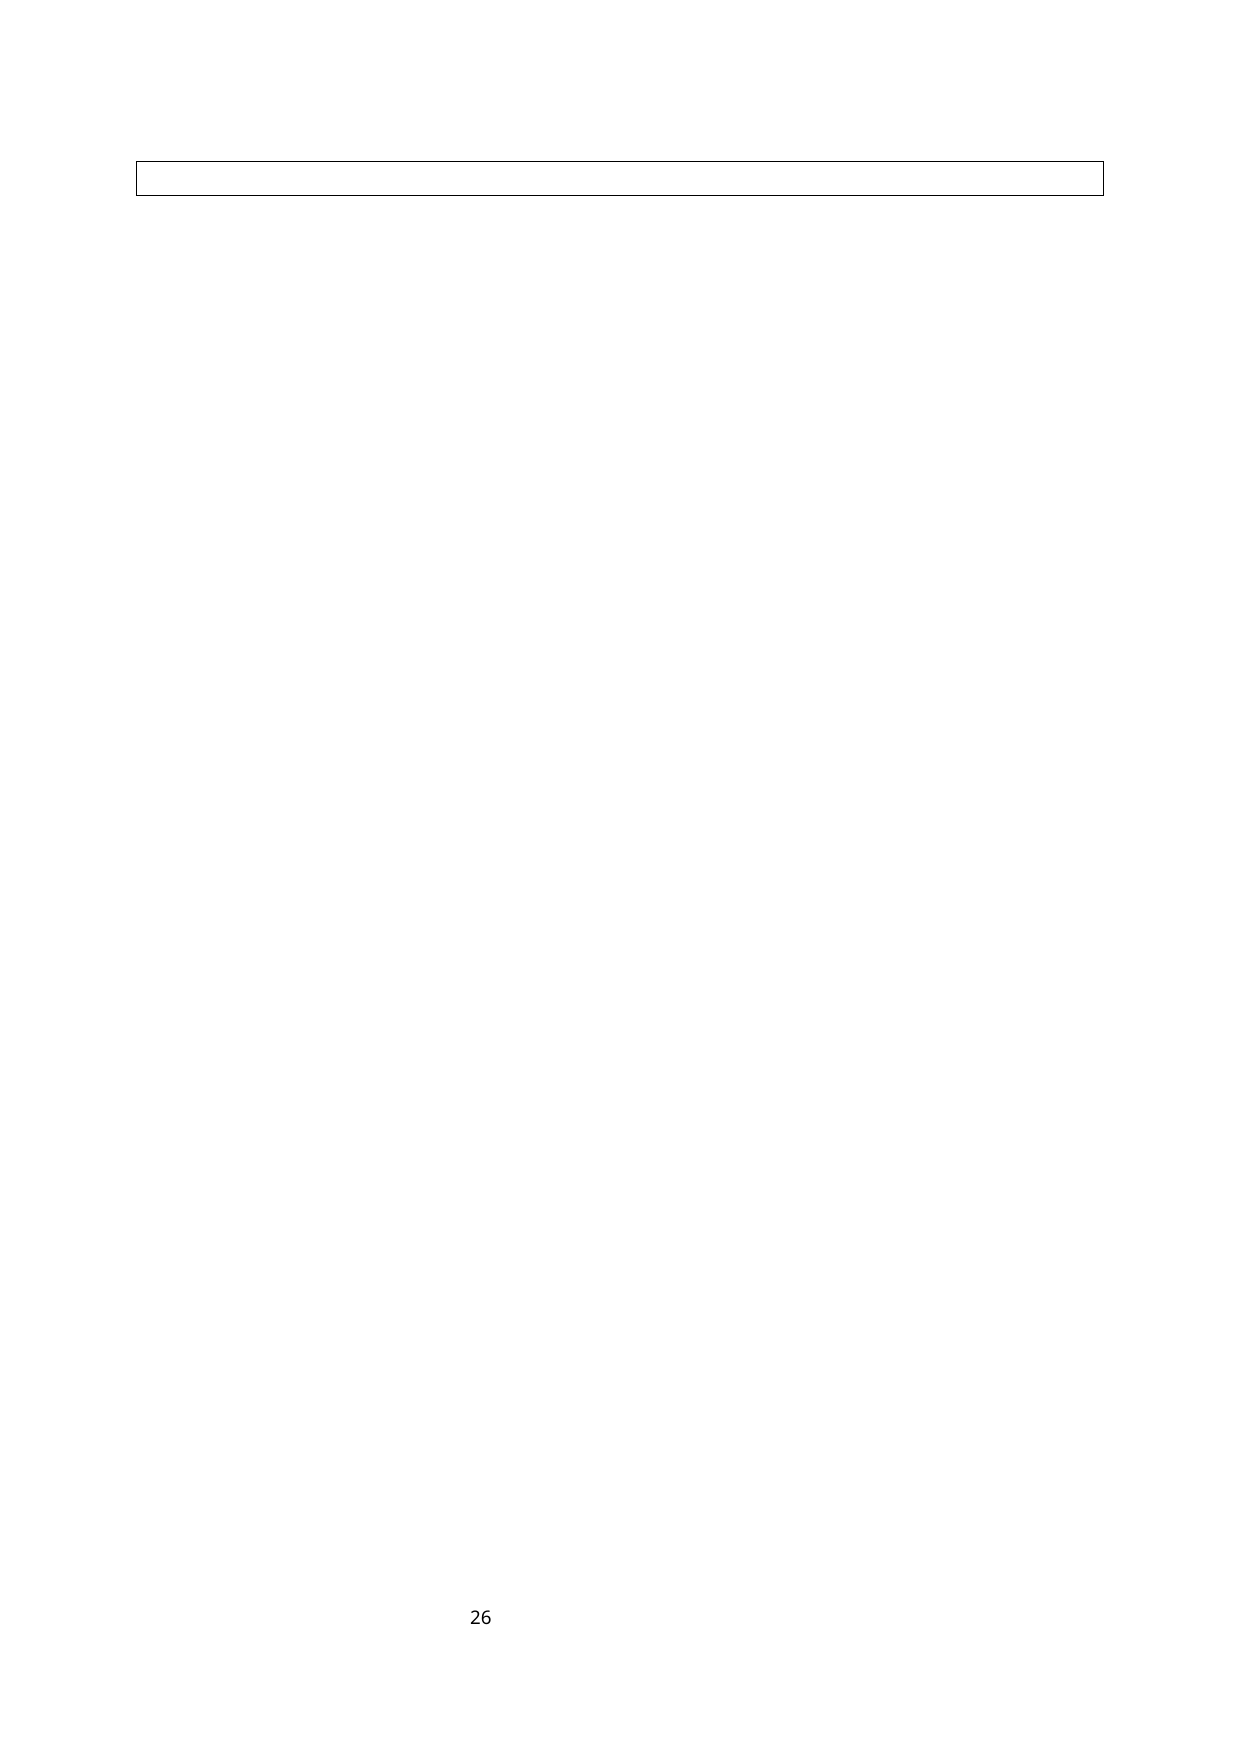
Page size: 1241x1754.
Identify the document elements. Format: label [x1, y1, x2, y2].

table_cell [137, 162, 1103, 194]
